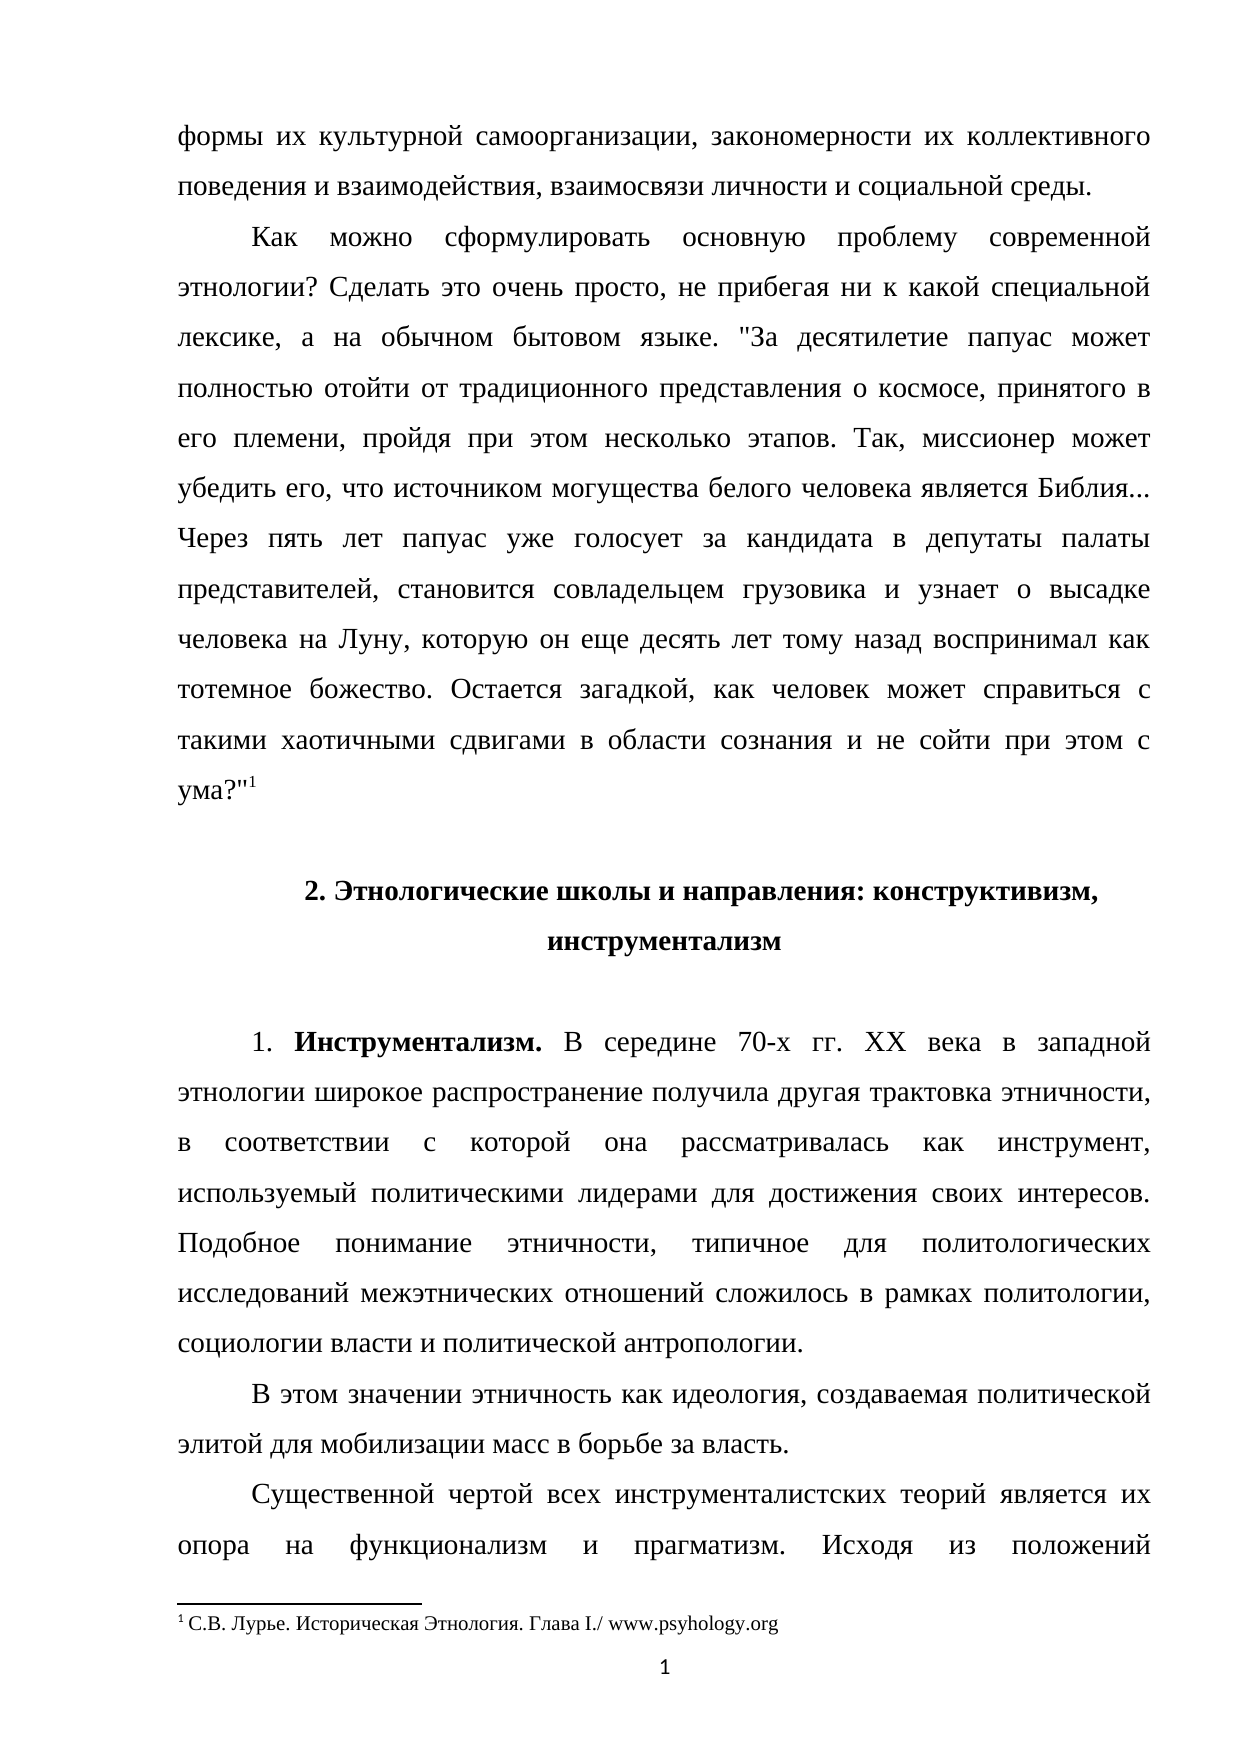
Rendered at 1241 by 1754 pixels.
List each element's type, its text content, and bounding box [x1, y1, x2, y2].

text Как можно сформулировать основную проблему современной этнологии? Сделать это очень просто, не прибегая ни к какой специальной лексике, а на обычном бытовом языке. "За десятилетие папуас может полностью отойти от традиционного представления о космосе, принятого в его племени, пройдя при этом несколько этапов. Так, миссионер может убедить его, что источником могущества белого человека является Библия... Через пять лет папуас уже голосует за кандидата в депутаты палаты представителей, становится совладельцем грузовика и узнает о высадке человека на Луну, которую он еще десять лет тому назад воспринимал как тотемное божество. Остается загадкой, как человек может справиться с такими хаотичными сдвигами в области сознания и не сойти при этом с ума?" [177, 219, 1152, 806]
text 2. Этнологические школы и направления: конструктивизм, инструментализм [177, 873, 1152, 957]
text В этом значении этничность как идеология, создаваемая политической элитой для мобилизации масс в борьбе за власть. [177, 1376, 1152, 1460]
text 1. Инструментализм. В середине 70-х гг. ХХ века в западной этнологии широкое распространение получила другая трактовка этничности, в соответствии с которой она рассматривалась как инструмент, используемый политическими лидерами для достижения своих интересов. Подобное понимание этничности, типичное для политологических исследований межэтнических отношений сложилось в рамках политологии, социологии власти и политической антропологии. [177, 1024, 1152, 1359]
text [177, 118, 1152, 202]
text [177, 1477, 1152, 1560]
